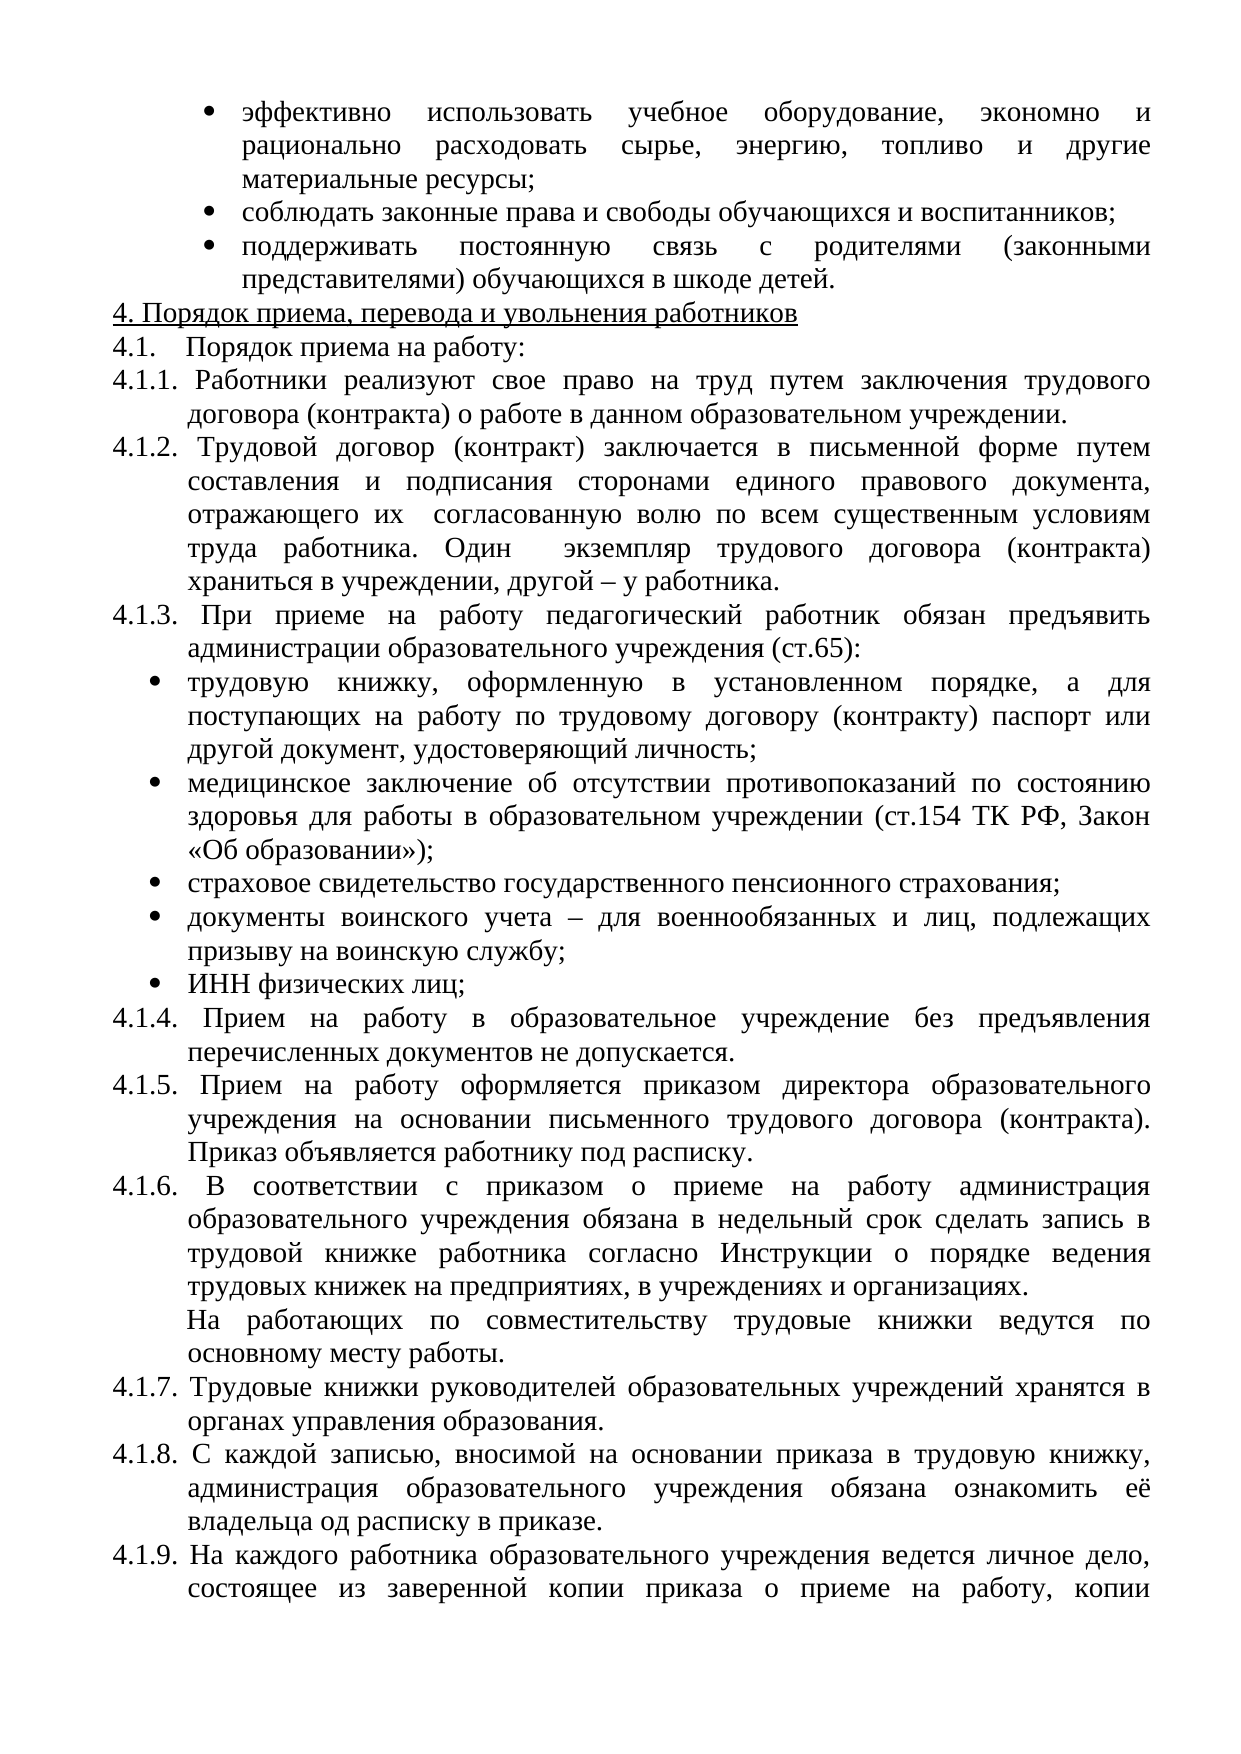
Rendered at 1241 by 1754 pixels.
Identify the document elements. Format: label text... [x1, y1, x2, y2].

list ИНН физических лиц; [150, 966, 1152, 1000]
text 4.1.4. Прием на работу в образовательное учреждение без предъявления перечисленных документов не допускается. [112, 1000, 1152, 1067]
text 4.1.7. Трудовые книжки руководителей образовательных учреждений хранятся в органах управления образования. [112, 1369, 1152, 1436]
text 4.1.2. Трудовой договор (контракт) заключается в письменной форме путем составления и подписания сторонами единого правового документа, отражающего их согласованную волю по всем существенным условиям труда работника. Один экземпляр трудового договора (контракта) храниться в учреждении, другой – у работника. [112, 429, 1152, 597]
list эффективно использовать учебное оборудование, экономно и рационально расходовать сырье, энергию, топливо и другие материальные ресурсы; [204, 94, 1152, 194]
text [112, 1537, 1152, 1604]
text 4.1.3. При приеме на работу педагогический работник обязан предъявить администрации образовательного учреждения (ст.65): [112, 597, 1152, 664]
list документы воинского учета – для военнообязанных и лиц, подлежащих призыву на воинскую службу; [150, 899, 1152, 966]
text 4. Порядок приема, перевода и увольнения работников [112, 295, 1152, 329]
text 4.1.6. В соответствии с приказом о приеме на работу администрация образовательного учреждения обязана в недельный срок сделать запись в трудовой книжке работника согласно Инструкции о порядке ведения трудовых книжек на предприятиях, в учреждениях и организациях. [112, 1168, 1152, 1302]
list трудовую книжку, оформленную в установленном порядке, а для поступающих на работу по трудовому договору (контракту) паспорт или другой документ, удостоверяющий личность; [150, 664, 1152, 765]
list медицинское заключение об отсутствии противопоказаний по состоянию здоровья для работы в образовательном учреждении (ст.154 ТК РФ, Закон «Об образовании»); [150, 765, 1152, 866]
text 4.1. Порядок приема на работу: [112, 329, 1152, 362]
text 4.1.1. Работники реализуют свое право на труд путем заключения трудового договора (контракта) о работе в данном образовательном учреждении. [112, 362, 1152, 429]
list поддерживать постоянную связь с родителями (законными представителями) обучающихся в шкоде детей. [204, 228, 1152, 295]
text На работающих по совместительству трудовые книжки ведутся по основному месту работы. [186, 1302, 1152, 1369]
list соблюдать законные права и свободы обучающихся и воспитанников; [204, 194, 1152, 228]
text 4.1.5. Прием на работу оформляется приказом директора образовательного учреждения на основании письменного трудового договора (контракта). Приказ объявляется работнику под расписку. [112, 1067, 1152, 1168]
list страховое свидетельство государственного пенсионного страхования; [150, 866, 1152, 899]
text 4.1.8. С каждой записью, вносимой на основании приказа в трудовую книжку, администрация образовательного учреждения обязана ознакомить её владельца од расписку в приказе. [112, 1436, 1152, 1537]
